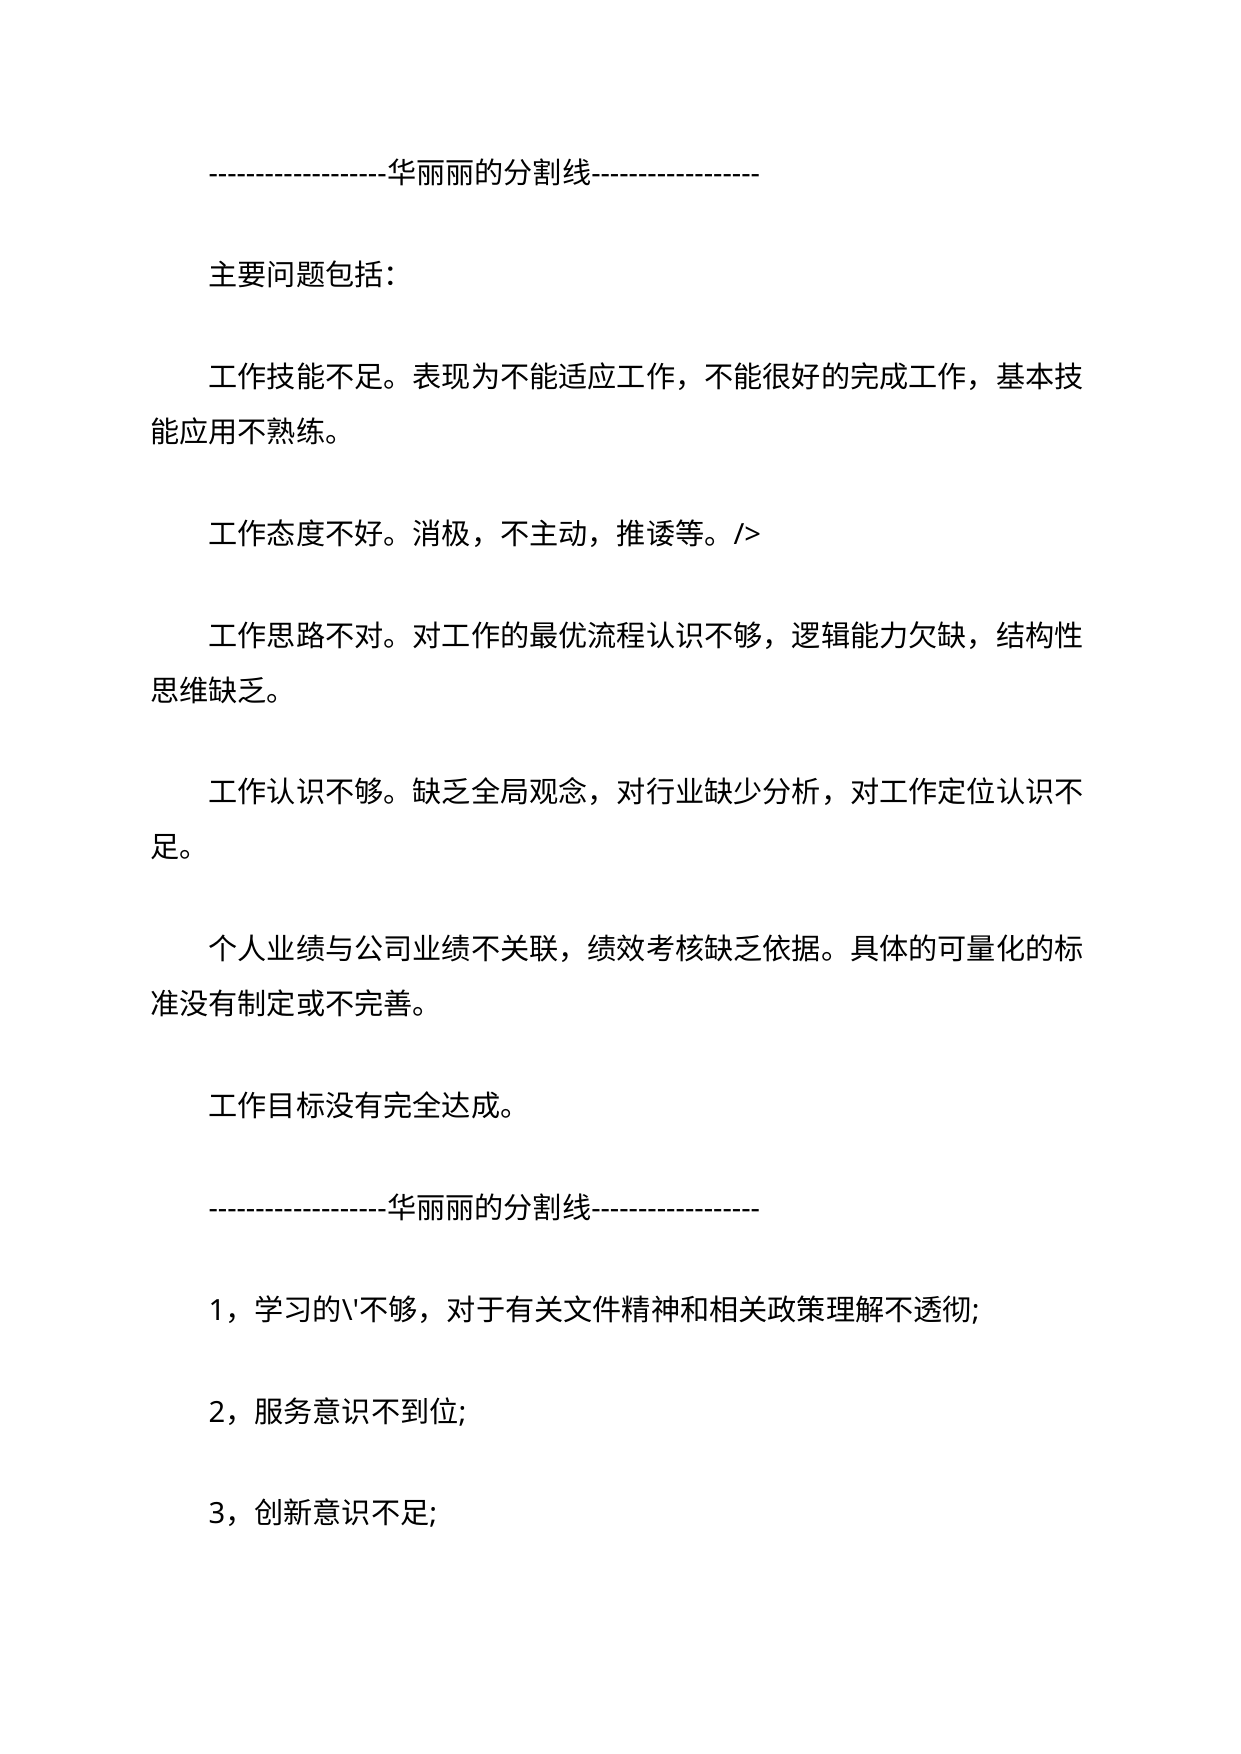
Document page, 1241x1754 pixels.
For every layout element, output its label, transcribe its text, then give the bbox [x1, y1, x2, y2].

text 1，学习的\'不够，对于有关文件精神和相关政策理解不透彻; [150, 1286, 1090, 1328]
text 个人业绩与公司业绩不关联，绩效考核缺乏依据。具体的可量化的标准没有制定或不完善。 [150, 926, 1090, 1023]
text 工作技能不足。表现为不能适应工作，不能很好的完成工作，基本技能应用不熟练。 [150, 354, 1090, 451]
text -------------------华丽丽的分割线------------------ [150, 150, 1090, 192]
text 2，服务意识不到位; [150, 1388, 1090, 1431]
text 工作认识不够。缺乏全局观念，对行业缺少分析，对工作定位认识不足。 [150, 769, 1090, 866]
text 工作态度不好。消极，不主动，推诿等。/> [150, 510, 1090, 553]
text 工作思路不对。对工作的最优流程认识不够，逻辑能力欠缺，结构性思维缺乏。 [150, 612, 1090, 709]
text 3，创新意识不足; [150, 1490, 1090, 1532]
text 工作目标没有完全达成。 [150, 1082, 1090, 1125]
text -------------------华丽丽的分割线------------------ [150, 1184, 1090, 1227]
text 主要问题包括： [150, 252, 1090, 294]
